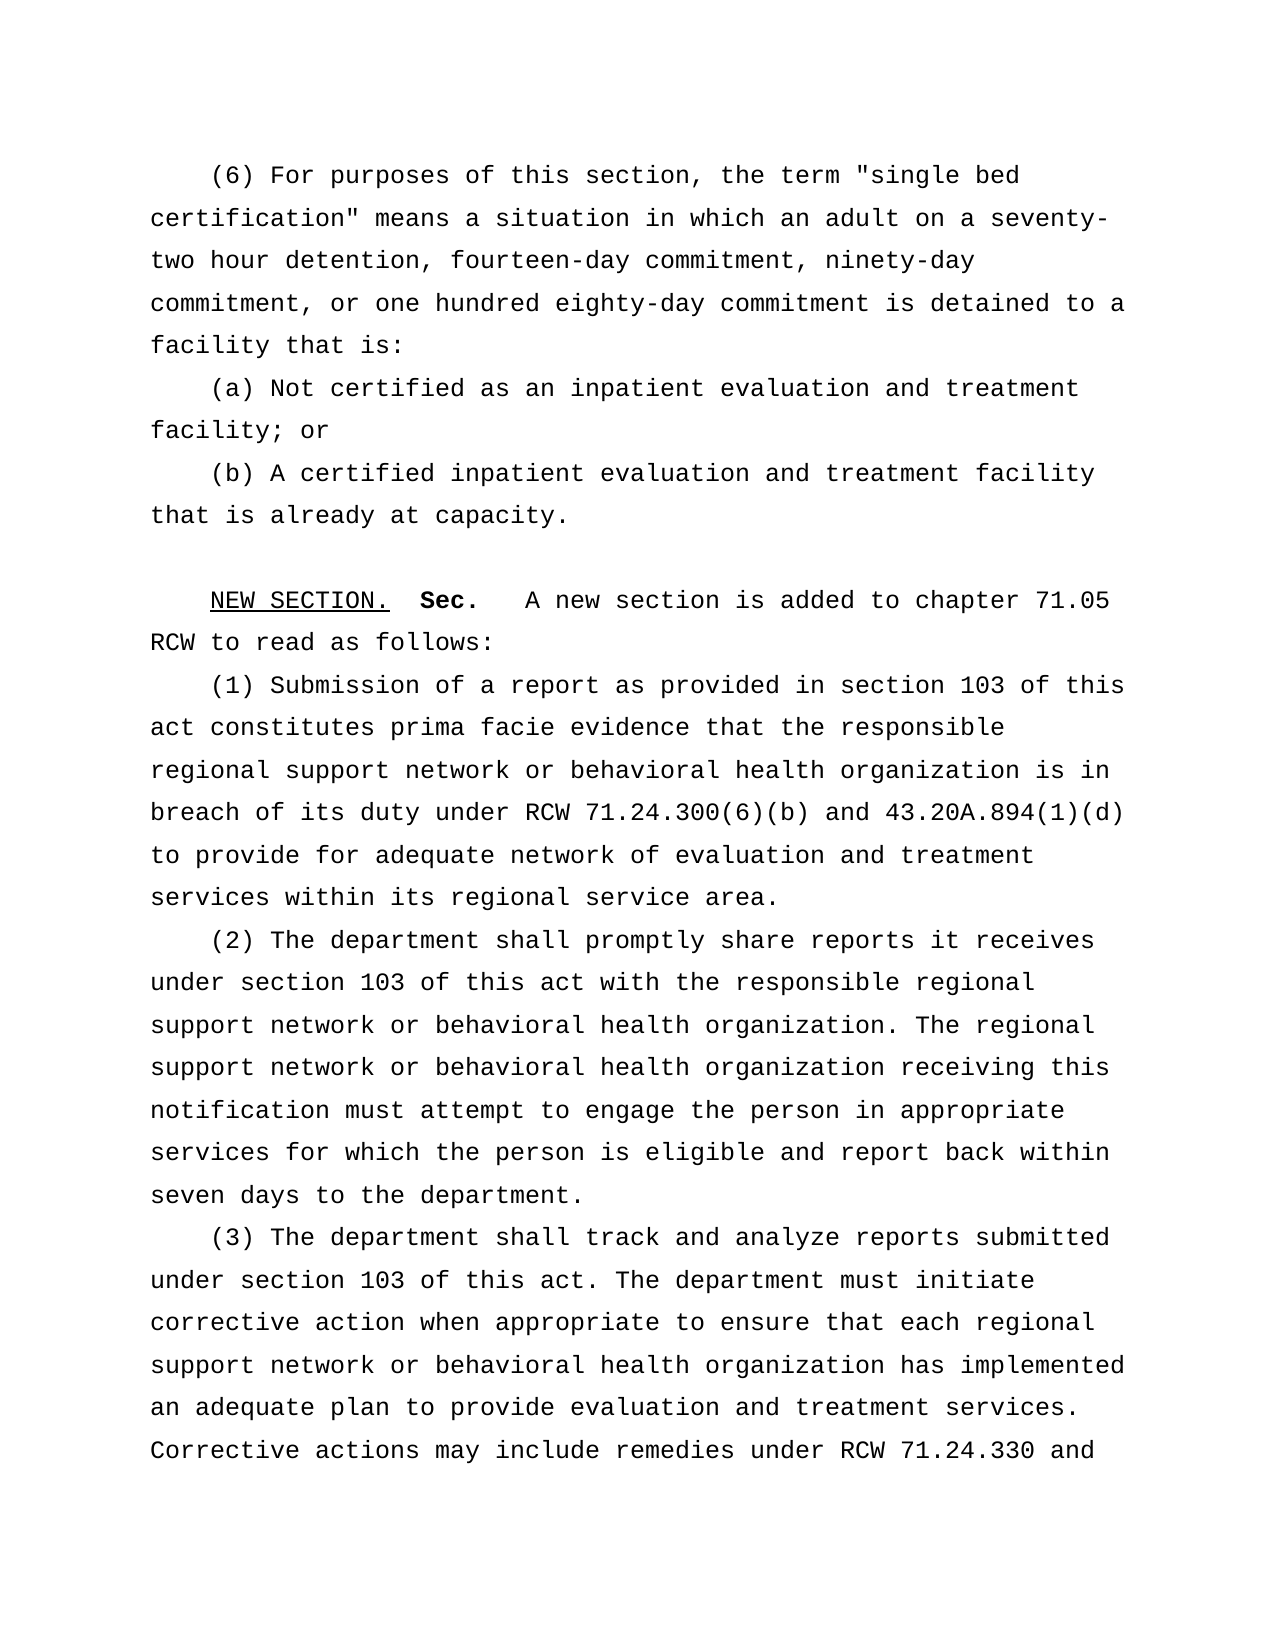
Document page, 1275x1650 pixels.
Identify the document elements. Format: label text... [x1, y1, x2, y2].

text (6) For purposes of this section, the term "single bed certification" means a situation in which an adult on a seventy-two hour detention, fourteen-day commitment, ninety-day commitment, or one hundred eighty-day commitment is detained to a facility that is: [150, 150, 1125, 362]
text (2) The department shall promptly share reports it receives under section 103 of this act with the responsible regional support network or behavioral health organization. The regional support network or behavioral health organization receiving this notification must attempt to engage the person in appropriate services for which the person is eligible and report back within seven days to the department. [150, 914, 1125, 1212]
text NEW SECTION. Sec. A new section is added to chapter 71.05 RCW to read as follows: [150, 574, 1125, 659]
text (1) Submission of a report as provided in section 103 of this act constitutes prima facie evidence that the responsible regional support network or behavioral health organization is in breach of its duty under RCW 71.24.300(6)(b) and 43.20A.894(1)(d) to provide for adequate network of evaluation and treatment services within its regional service area. [150, 659, 1125, 914]
text (b) A certified inpatient evaluation and treatment facility that is already at capacity. [150, 447, 1125, 532]
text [150, 1212, 1125, 1467]
text (a) Not certified as an inpatient evaluation and treatment facility; or [150, 362, 1125, 447]
